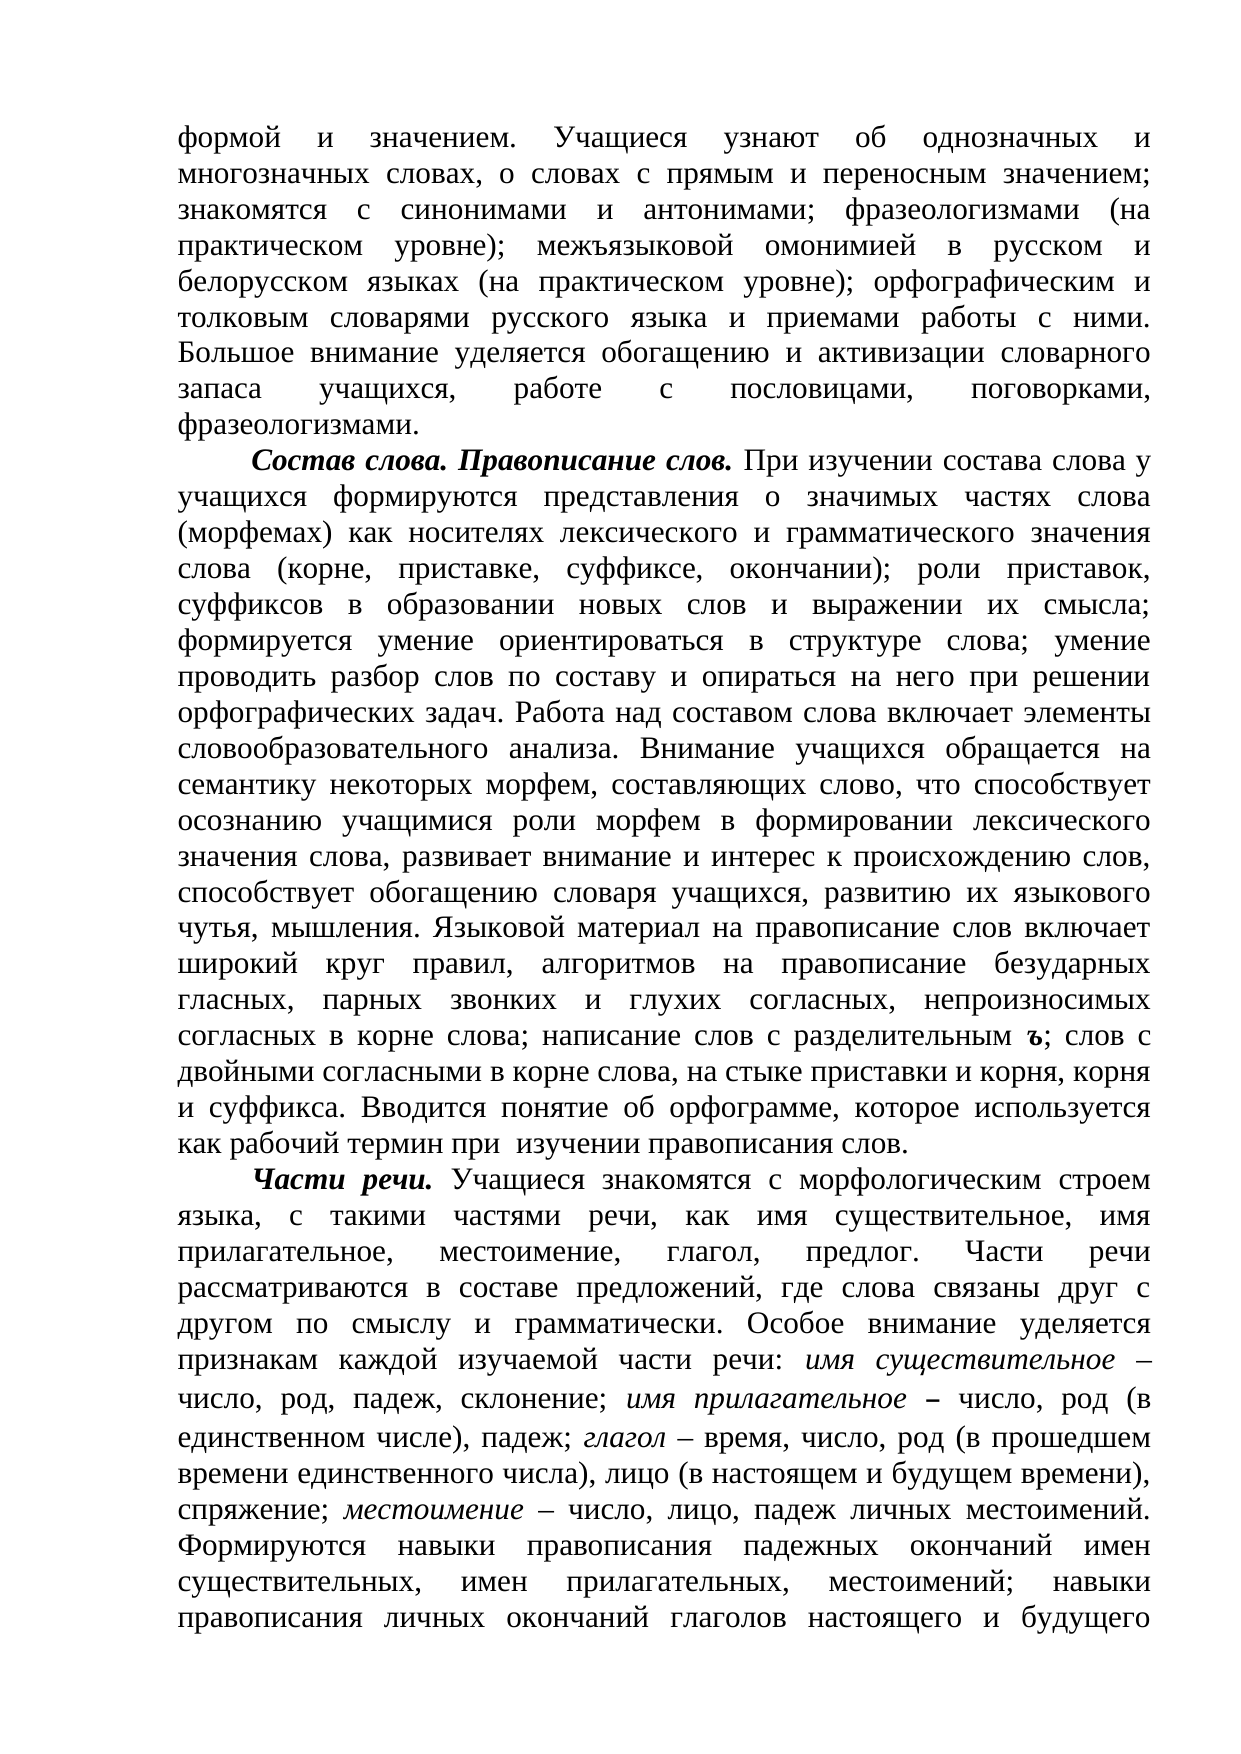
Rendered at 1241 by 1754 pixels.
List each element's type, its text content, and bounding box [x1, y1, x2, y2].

text Состав слова. Правописание слов. При изучении состава слова у учащихся формируются представления о значимых частях слова (морфемах) как носителях лексического и грамматического значения слова (корне, приставке, суффиксе, окончании); роли приставок, суффиксов в образовании новых слов и выражении их смысла; формируется умение ориентироваться в структуре слова; умение проводить разбор слов по составу и опираться на него при решении орфографических задач. Работа над составом слова включает элементы словообразовательного анализа. Внимание учащихся обращается на семантику некоторых морфем, составляющих слово, что способствует осознанию учащимися роли морфем в формировании лексического значения слова, развивает внимание и интерес к происхождению слов, способствует обогащению словаря учащихся, развитию их языкового чутья, мышления. Языковой материал на правописание слов включает широкий круг правил, алгоритмов на правописание безударных гласных, парных звонких и глухих согласных, непроизносимых согласных в корне слова; написание слов с разделительным ъ; слов с двойными согласными в корне слова, на стыке приставки и корня, корня и суффикса. Вводится понятие об орфограмме, которое используется как рабочий термин при изучении правописания слов. [177, 442, 1152, 1160]
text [177, 1160, 1152, 1634]
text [177, 118, 1152, 442]
